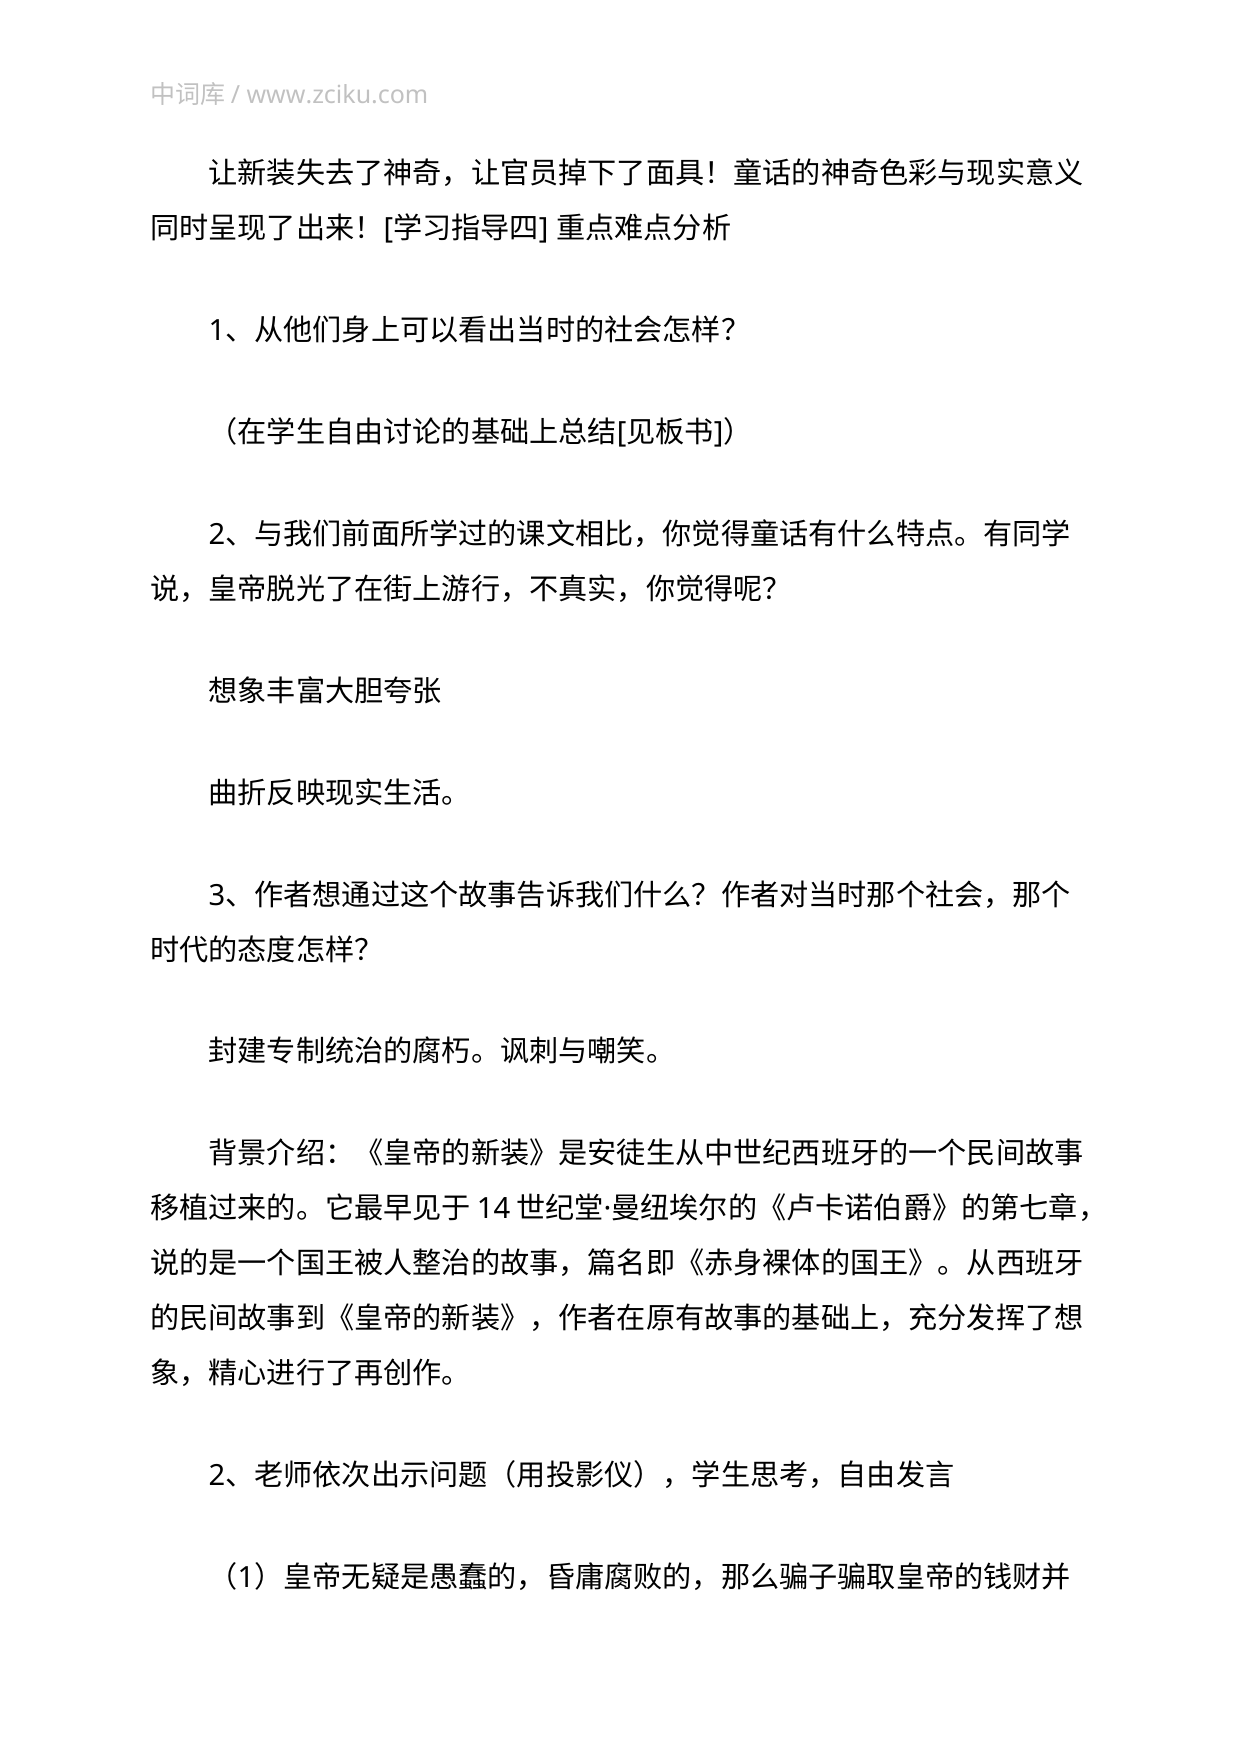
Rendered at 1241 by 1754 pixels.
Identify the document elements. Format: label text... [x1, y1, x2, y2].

text 想象丰富大胆夸张 [150, 668, 1090, 710]
text （在学生自由讨论的基础上总结[见板书]） [150, 409, 1090, 451]
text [150, 1553, 1090, 1596]
text 2、老师依次出示问题（用投影仪），学生思考，自由发言 [150, 1451, 1090, 1493]
text 2、与我们前面所学过的课文相比，你觉得童话有什么特点。有同学说，皇帝脱光了在街上游行，不真实，你觉得呢？ [150, 511, 1090, 608]
text 3、作者想通过这个故事告诉我们什么？作者对当时那个社会，那个时代的态度怎样？ [150, 871, 1090, 968]
text 让新装失去了神奇，让官员掉下了面具！童话的神奇色彩与现实意义同时呈现了出来！[学习指导四] 重点难点分析 [150, 150, 1090, 247]
text 封建专制统治的腐朽。讽刺与嘲笑。 [150, 1028, 1090, 1070]
text 曲折反映现实生活。 [150, 769, 1090, 812]
text 1、从他们身上可以看出当时的社会怎样？ [150, 307, 1090, 349]
text 背景介绍：《皇帝的新装》是安徒生从中世纪西班牙的一个民间故事移植过来的。它最早见于14世纪堂·曼纽埃尔的《卢卡诺伯爵》的第七章，说的是一个国王被人整治的故事，篇名即《赤身裸体的国王》。从西班牙的民间故事到《皇帝的新装》，作者在原有故事的基础上，充分发挥了想象，精心进行了再创作。 [150, 1130, 1090, 1392]
